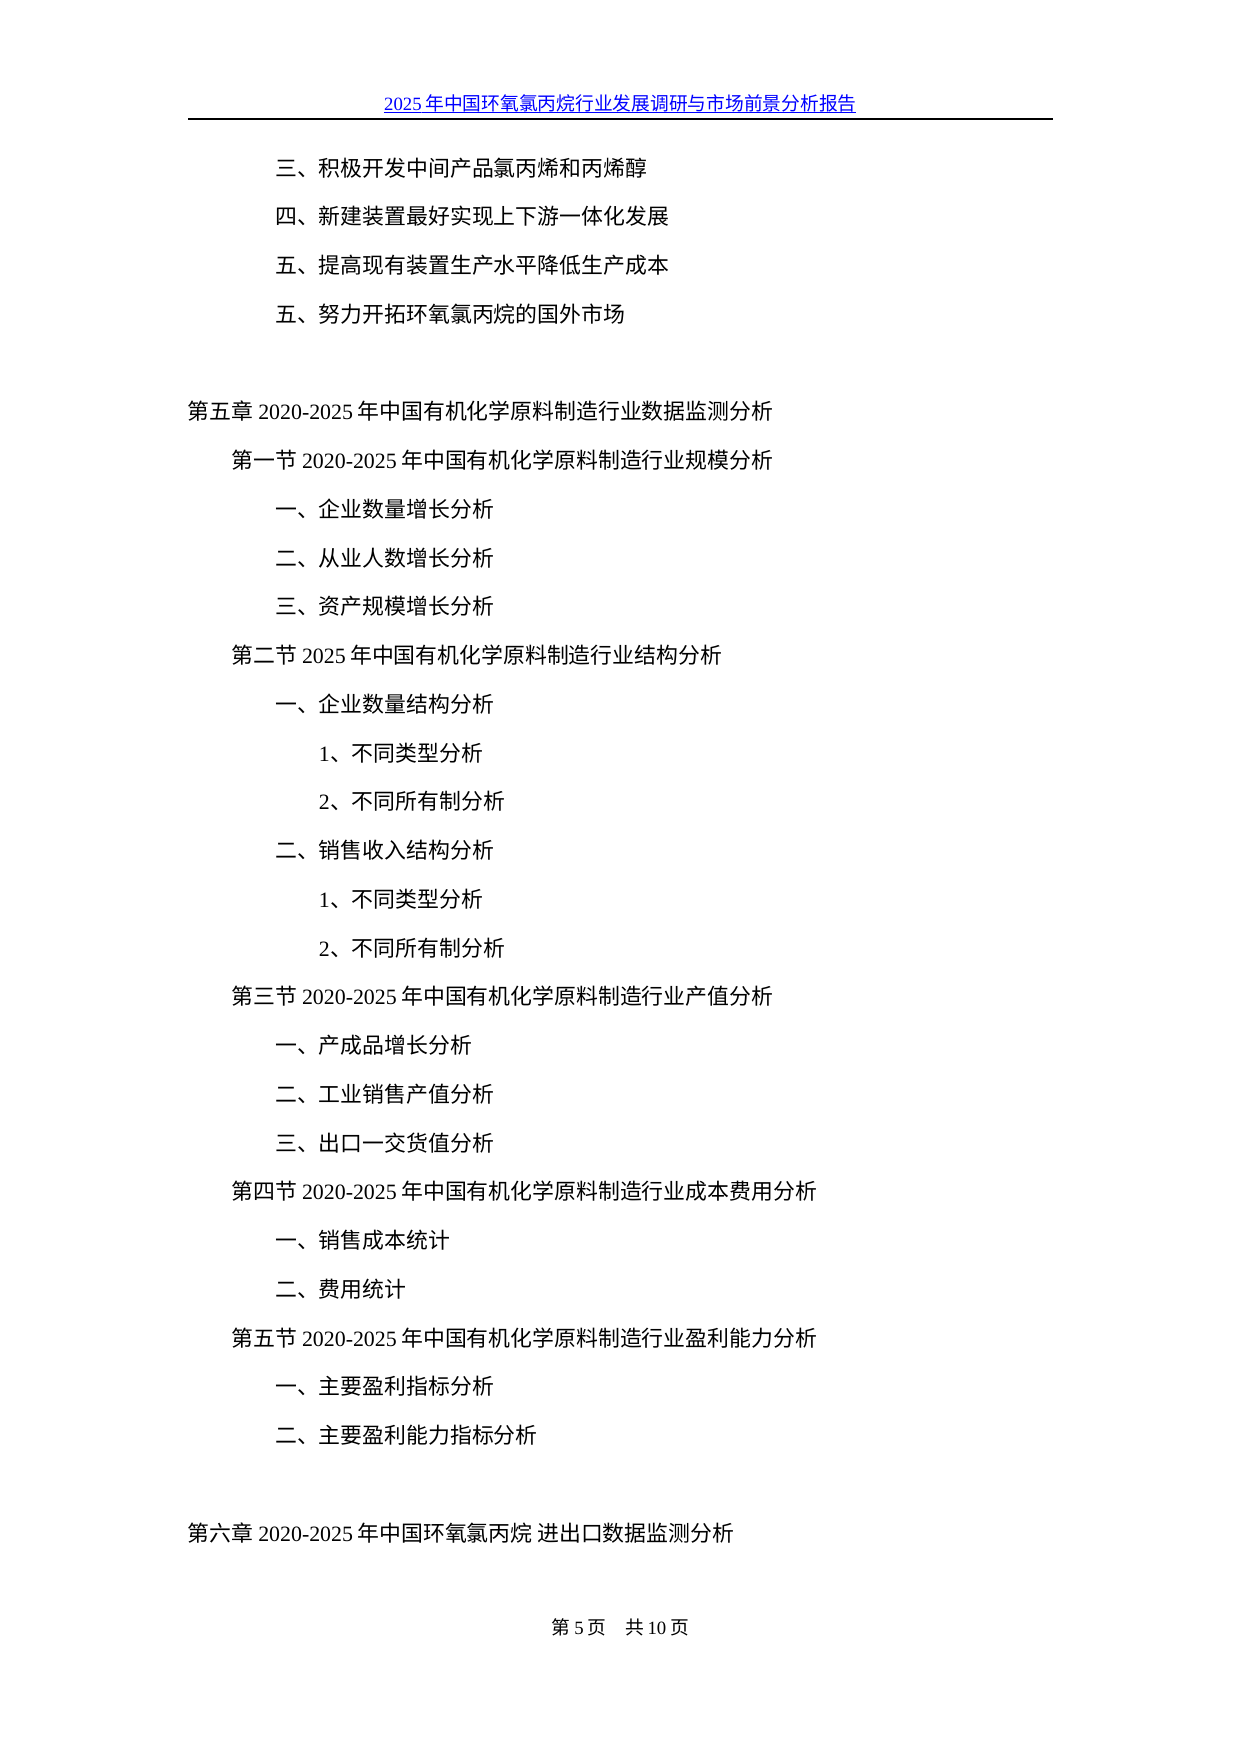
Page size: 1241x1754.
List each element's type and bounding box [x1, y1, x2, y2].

text [187, 150, 1053, 1548]
